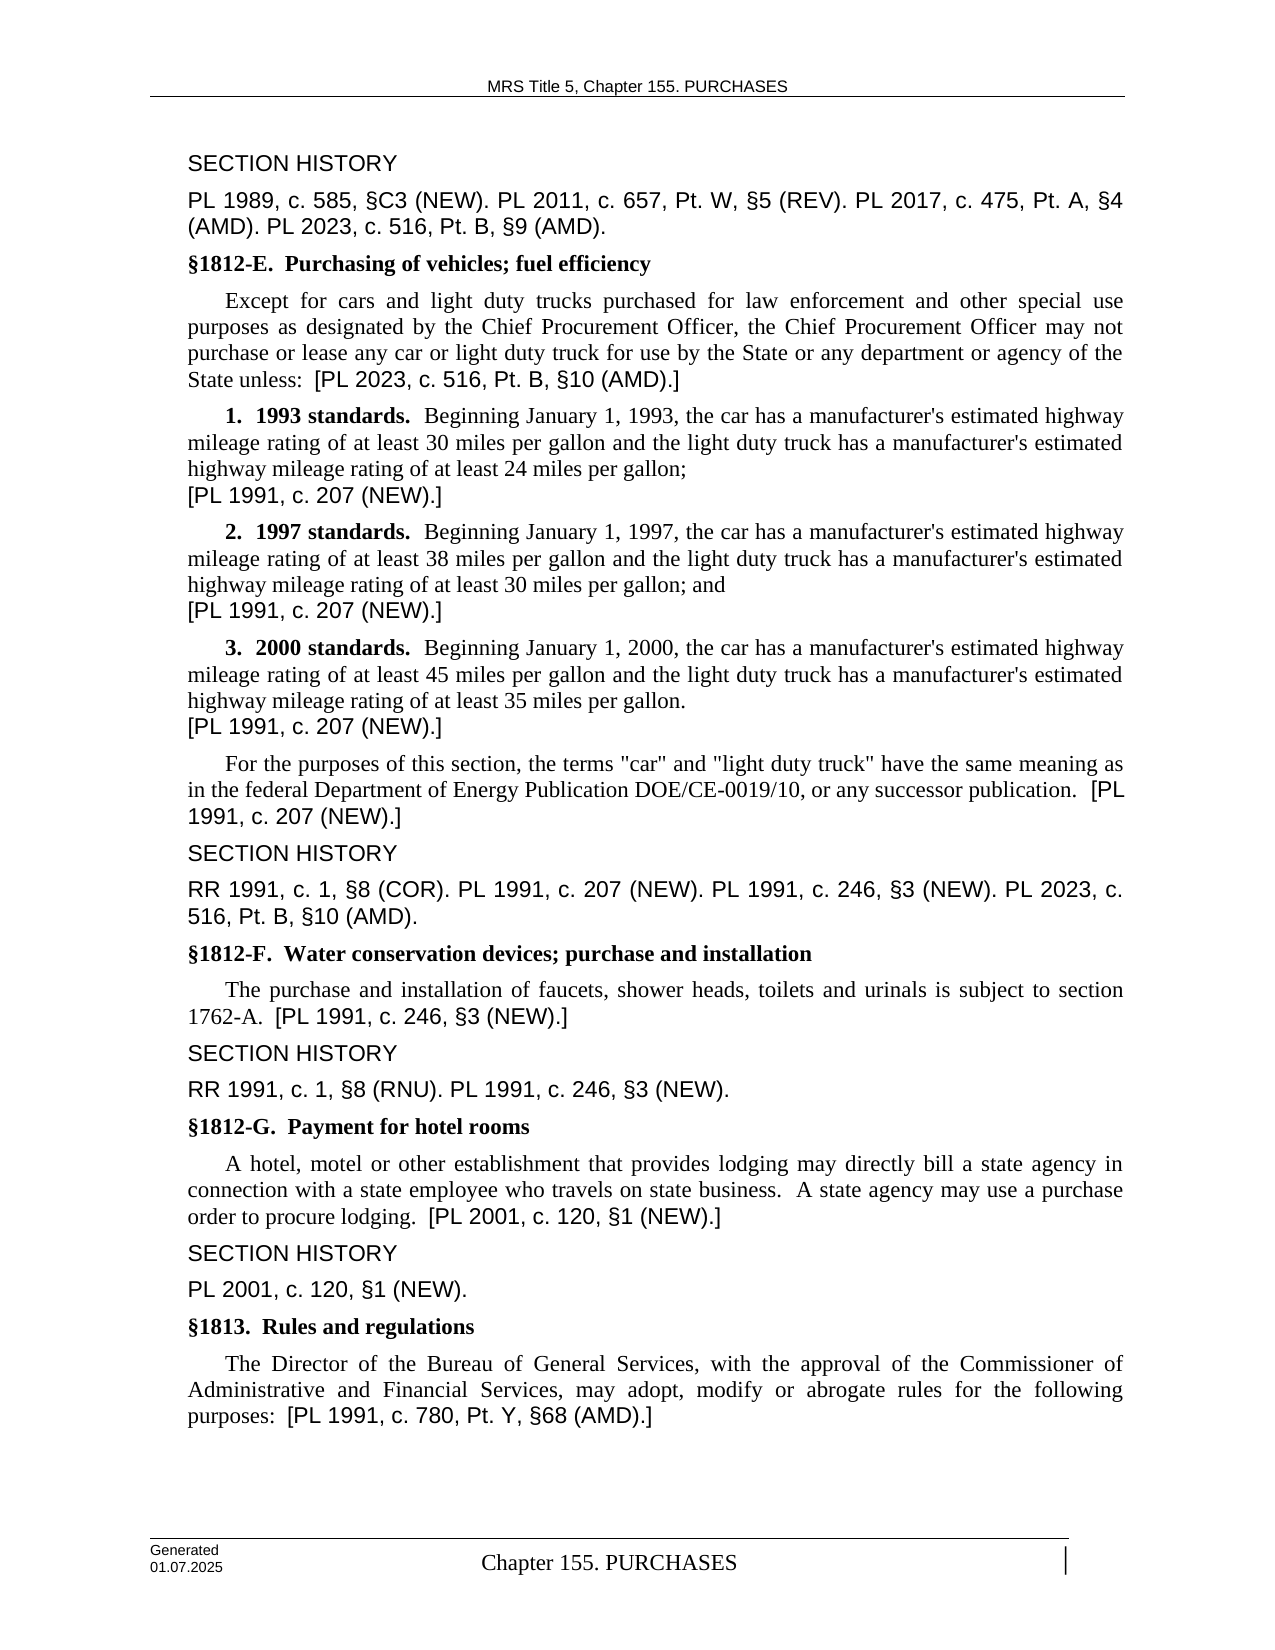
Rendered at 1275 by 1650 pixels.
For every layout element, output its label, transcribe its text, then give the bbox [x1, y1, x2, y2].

text 3. 2000 standards. Beginning January 1, 2000, the car has a manufacturer's estimated highway mileage rating of at least 45 miles per gallon and the light duty truck has a manufacturer's estimated highway mileage rating of at least 35 miles per gallon. [187, 634, 1125, 713]
text SECTION HISTORY [187, 1239, 1125, 1266]
text [PL 1991, c. 207 (NEW).] [187, 597, 1125, 624]
text §1812-E. Purchasing of vehicles; fuel efficiency [187, 250, 1125, 276]
text [PL 1991, c. 207 (NEW).] [187, 482, 1125, 508]
text SECTION HISTORY [187, 840, 1125, 866]
text SECTION HISTORY [187, 1039, 1125, 1066]
text The purchase and installation of faucets, shower heads, toilets and urinals is subject to section 1762‑A. [PL 1991, c. 246, §3 (NEW).] [187, 976, 1125, 1029]
text §1813. Rules and regulations [187, 1313, 1125, 1339]
text Except for cars and light duty trucks purchased for law enforcement and other special use purposes as designated by the Chief Procurement Officer, the Chief Procurement Officer may not purchase or lease any car or light duty truck for use by the State or any department or agency of the State unless: [PL 2023, c. 516, Pt. B, §10 (AMD).] [187, 287, 1125, 392]
text RR 1991, c. 1, §8 (RNU). PL 1991, c. 246, §3 (NEW). [187, 1076, 1125, 1103]
text §1812-G. Payment for hotel rooms [187, 1113, 1125, 1139]
text A hotel, motel or other establishment that provides lodging may directly bill a state agency in connection with a state employee who travels on state business. A state agency may use a purchase order to procure lodging. [PL 2001, c. 120, §1 (NEW).] [187, 1150, 1125, 1229]
text §1812-F. Water conservation devices; purchase and installation [187, 939, 1125, 966]
text 1. 1993 standards. Beginning January 1, 1993, the car has a manufacturer's estimated highway mileage rating of at least 30 miles per gallon and the light duty truck has a manufacturer's estimated highway mileage rating of at least 24 miles per gallon; [187, 403, 1125, 482]
text RR 1991, c. 1, §8 (COR). PL 1991, c. 207 (NEW). PL 1991, c. 246, §3 (NEW). PL 2023, c. 516, Pt. B, §10 (AMD). [187, 876, 1125, 929]
text 2. 1997 standards. Beginning January 1, 1997, the car has a manufacturer's estimated highway mileage rating of at least 38 miles per gallon and the light duty truck has a manufacturer's estimated highway mileage rating of at least 30 miles per gallon; and [187, 518, 1125, 597]
text SECTION HISTORY [187, 150, 1125, 176]
text PL 2001, c. 120, §1 (NEW). [187, 1276, 1125, 1303]
text PL 1989, c. 585, §C3 (NEW). PL 2011, c. 657, Pt. W, §5 (REV). PL 2017, c. 475, Pt. A, §4 (AMD). PL 2023, c. 516, Pt. B, §9 (AMD). [187, 187, 1125, 239]
text The Director of the Bureau of General Services, with the approval of the Commissioner of Administrative and Financial Services, may adopt, modify or abrogate rules for the following purposes: [PL 1991, c. 780, Pt. Y, §68 (AMD).] [187, 1350, 1125, 1429]
text For the purposes of this section, the terms "car" and "light duty truck" have the same meaning as in the federal Department of Energy Publication DOE/CE-0019/10, or any successor publication. [PL 1991, c. 207 (NEW).] [187, 750, 1125, 829]
text [PL 1991, c. 207 (NEW).] [187, 713, 1125, 740]
